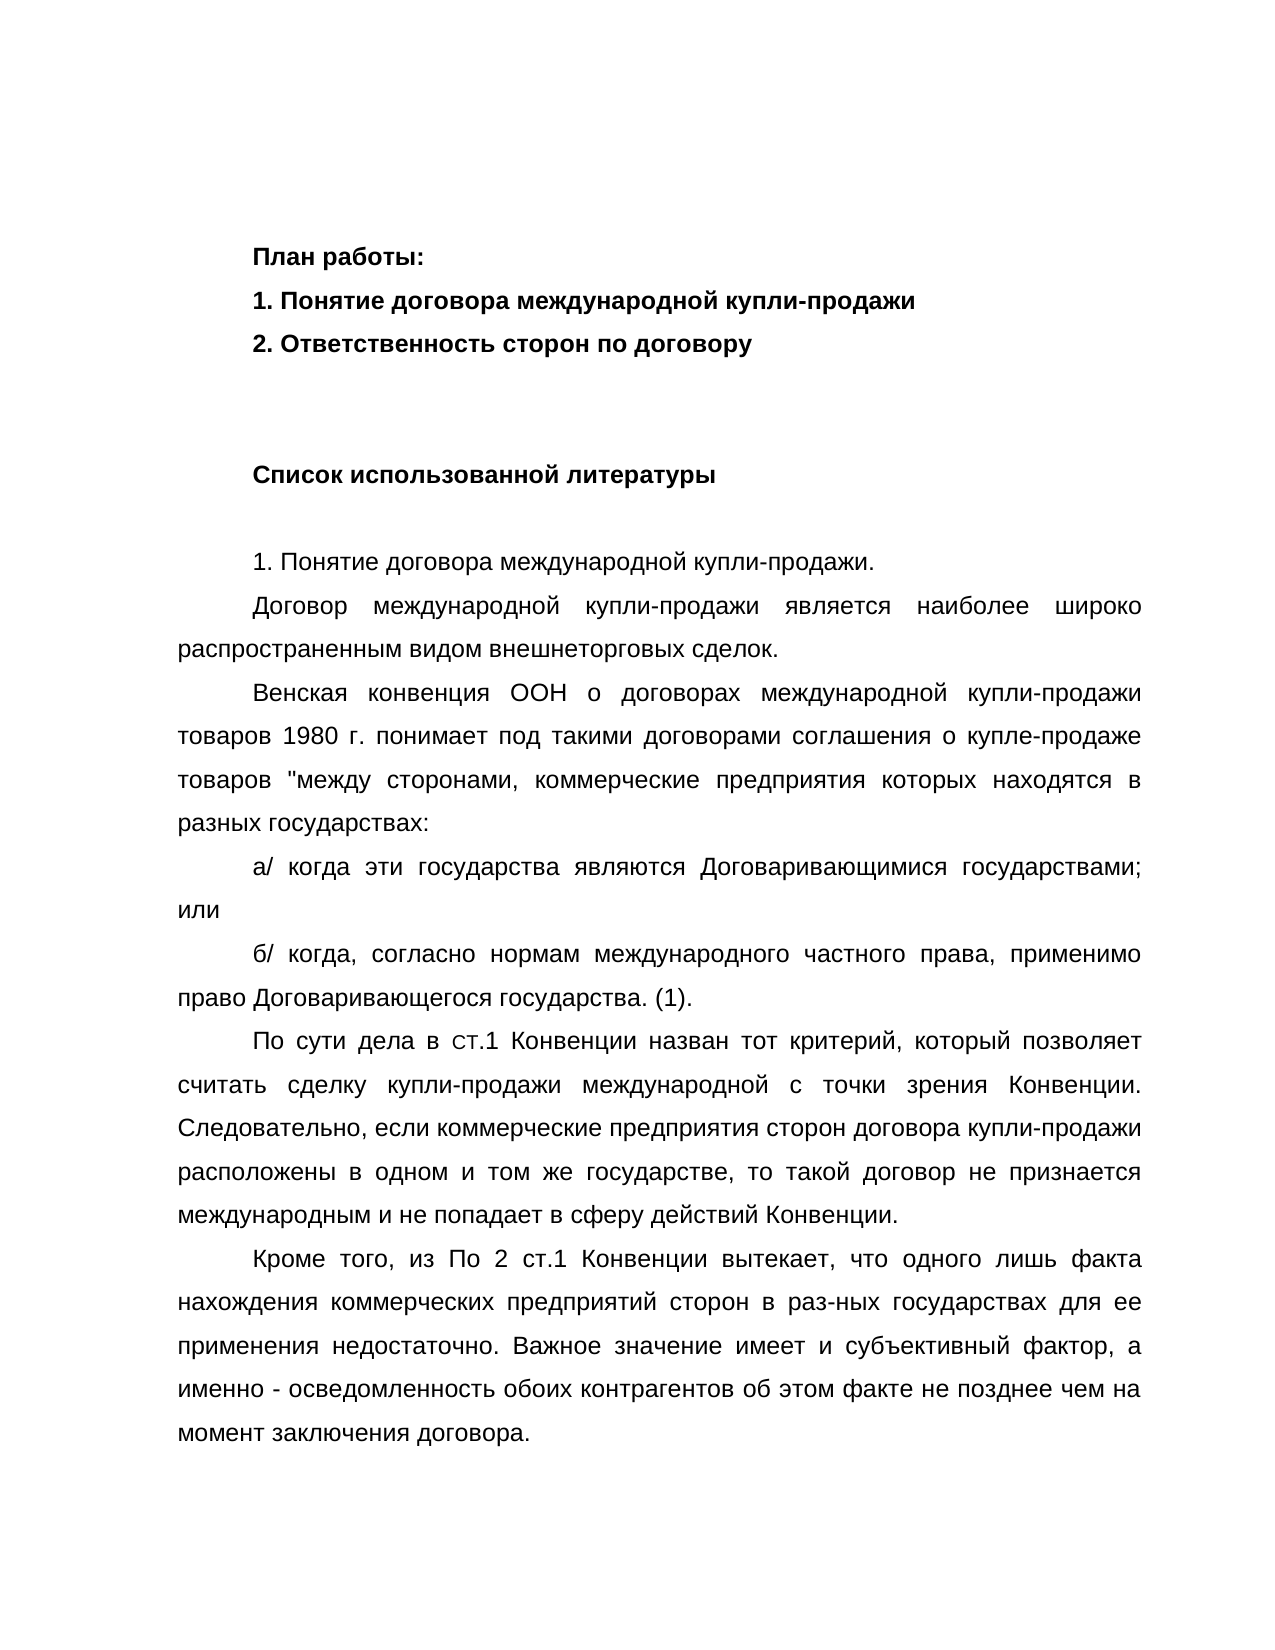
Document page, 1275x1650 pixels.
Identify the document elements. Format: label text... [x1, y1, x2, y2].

text План работы: [177, 242, 1143, 271]
text Договор международной купли-продажи является наиболее широко распространенным видом внешнеторговых сделок. [177, 591, 1143, 663]
text б/ когда, согласно нормам международного частного права, применимо право Договаривающегося государства. (1). [177, 939, 1143, 1012]
text Кроме того, из По 2 ст.1 Конвенции вытекает, что одного лишь факта нахождения коммерческих предприятий сторон в раз-ных государствах для ее применения недостаточно. Важное значение имеет и субъективный фактор, а именно - осведомленность обоих контрагентов об этом факте не позднее чем на момент заключения договора. [177, 1244, 1143, 1447]
text 1. Понятие договора международной купли-продажи. [177, 547, 1143, 576]
text а/ когда эти государства являются Договаривающимися государствами; или [177, 852, 1143, 924]
text Венская конвенция ООН о договорах международной купли-продажи товаров 1980 г. понимает под такими договорами соглашения о купле-продаже товаров "между сторонами, коммерческие предприятия которых находятся в разных государствах: [177, 678, 1143, 837]
text 2. Ответственность сторон по договору [177, 329, 1143, 358]
text 1. Понятие договора международной купли-продажи [177, 286, 1143, 315]
text По сути дела в ct.1 Конвенции назван тот критерий, который позволяет считать сделку купли-продажи международной с точки зрения Конвенции. Следовательно, если коммерческие предприятия сторон договора купли-продажи расположены в одном и том же государстве, то такой договор не признается международным и не попадает в сферу действий Конвенции. [177, 1026, 1143, 1229]
text Список использованной литературы [177, 460, 1143, 489]
